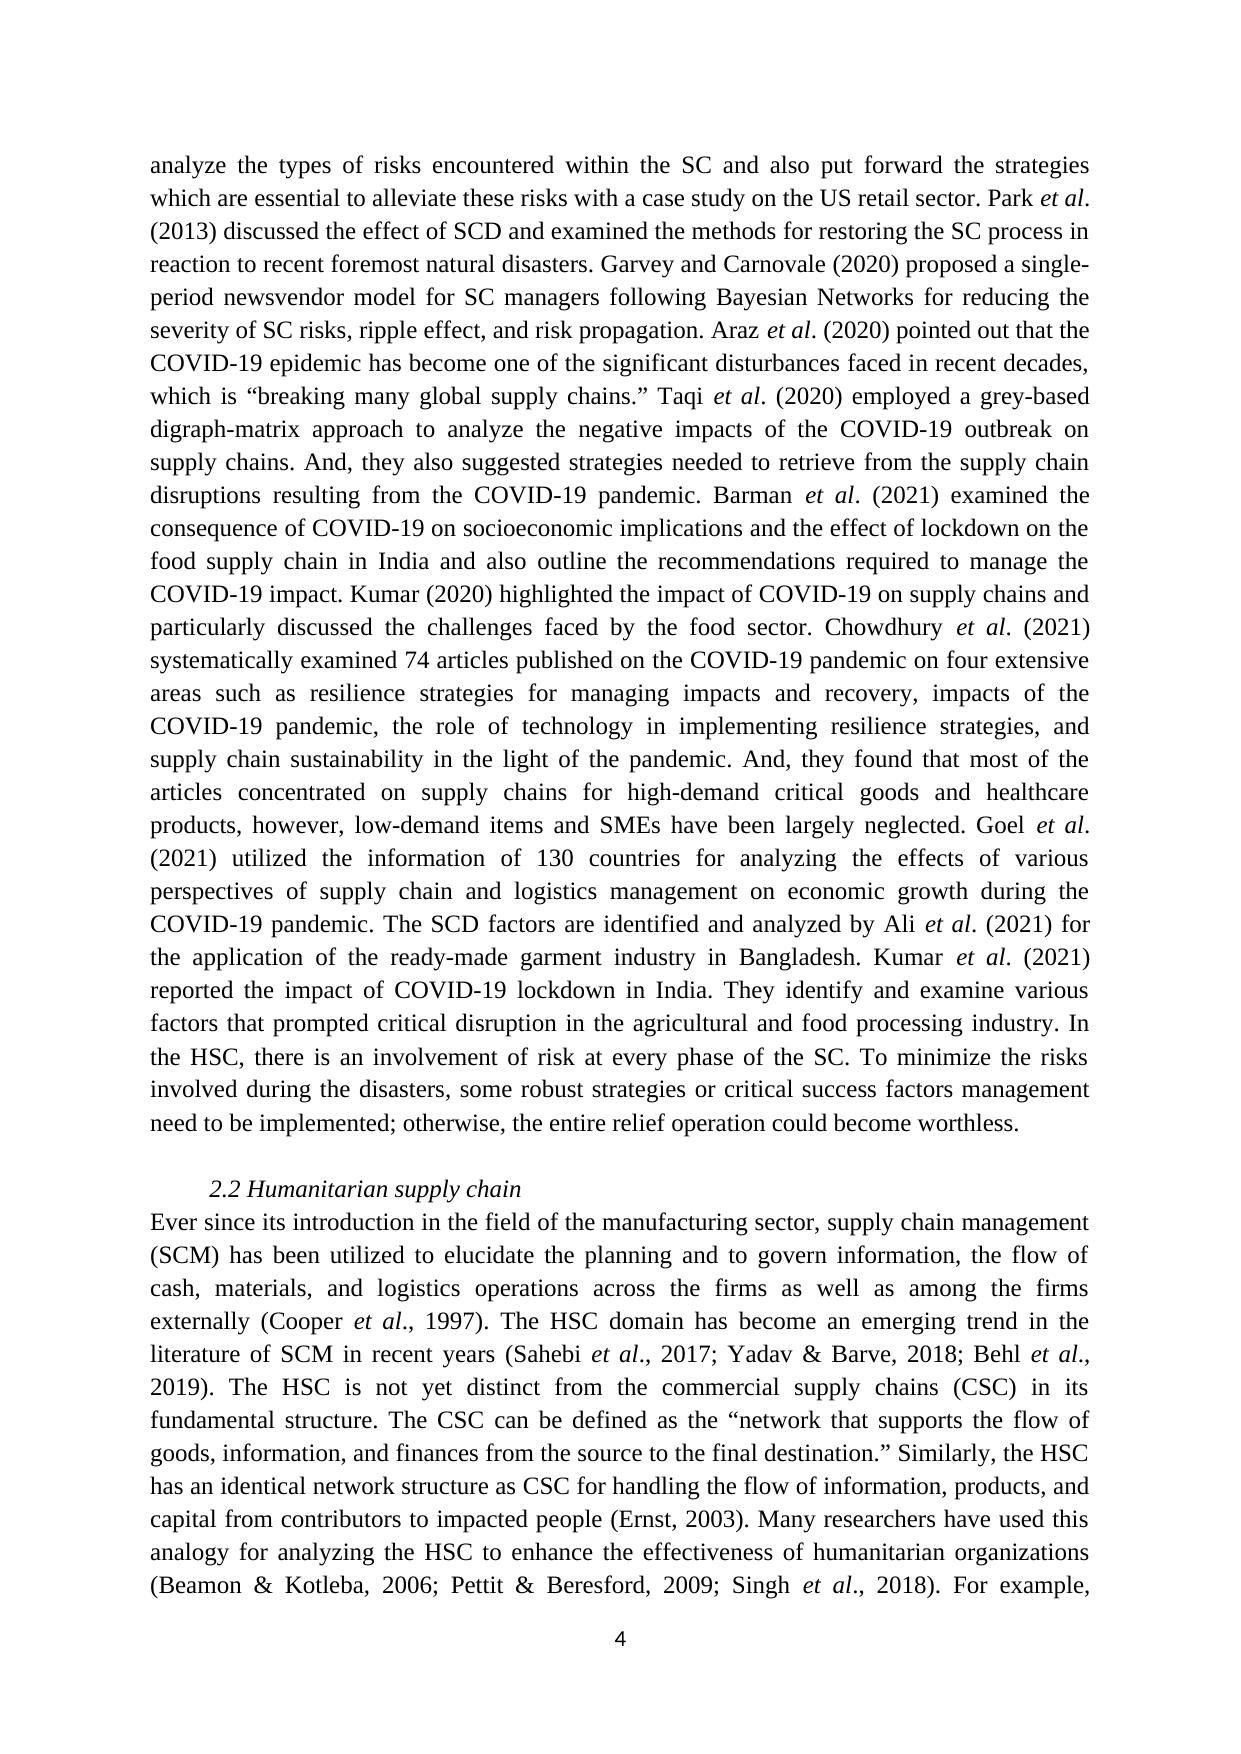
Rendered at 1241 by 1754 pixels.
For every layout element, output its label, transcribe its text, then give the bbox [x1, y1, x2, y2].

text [150, 1207, 1090, 1599]
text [150, 150, 1090, 1136]
list Humanitarian supply chain [209, 1174, 1090, 1202]
